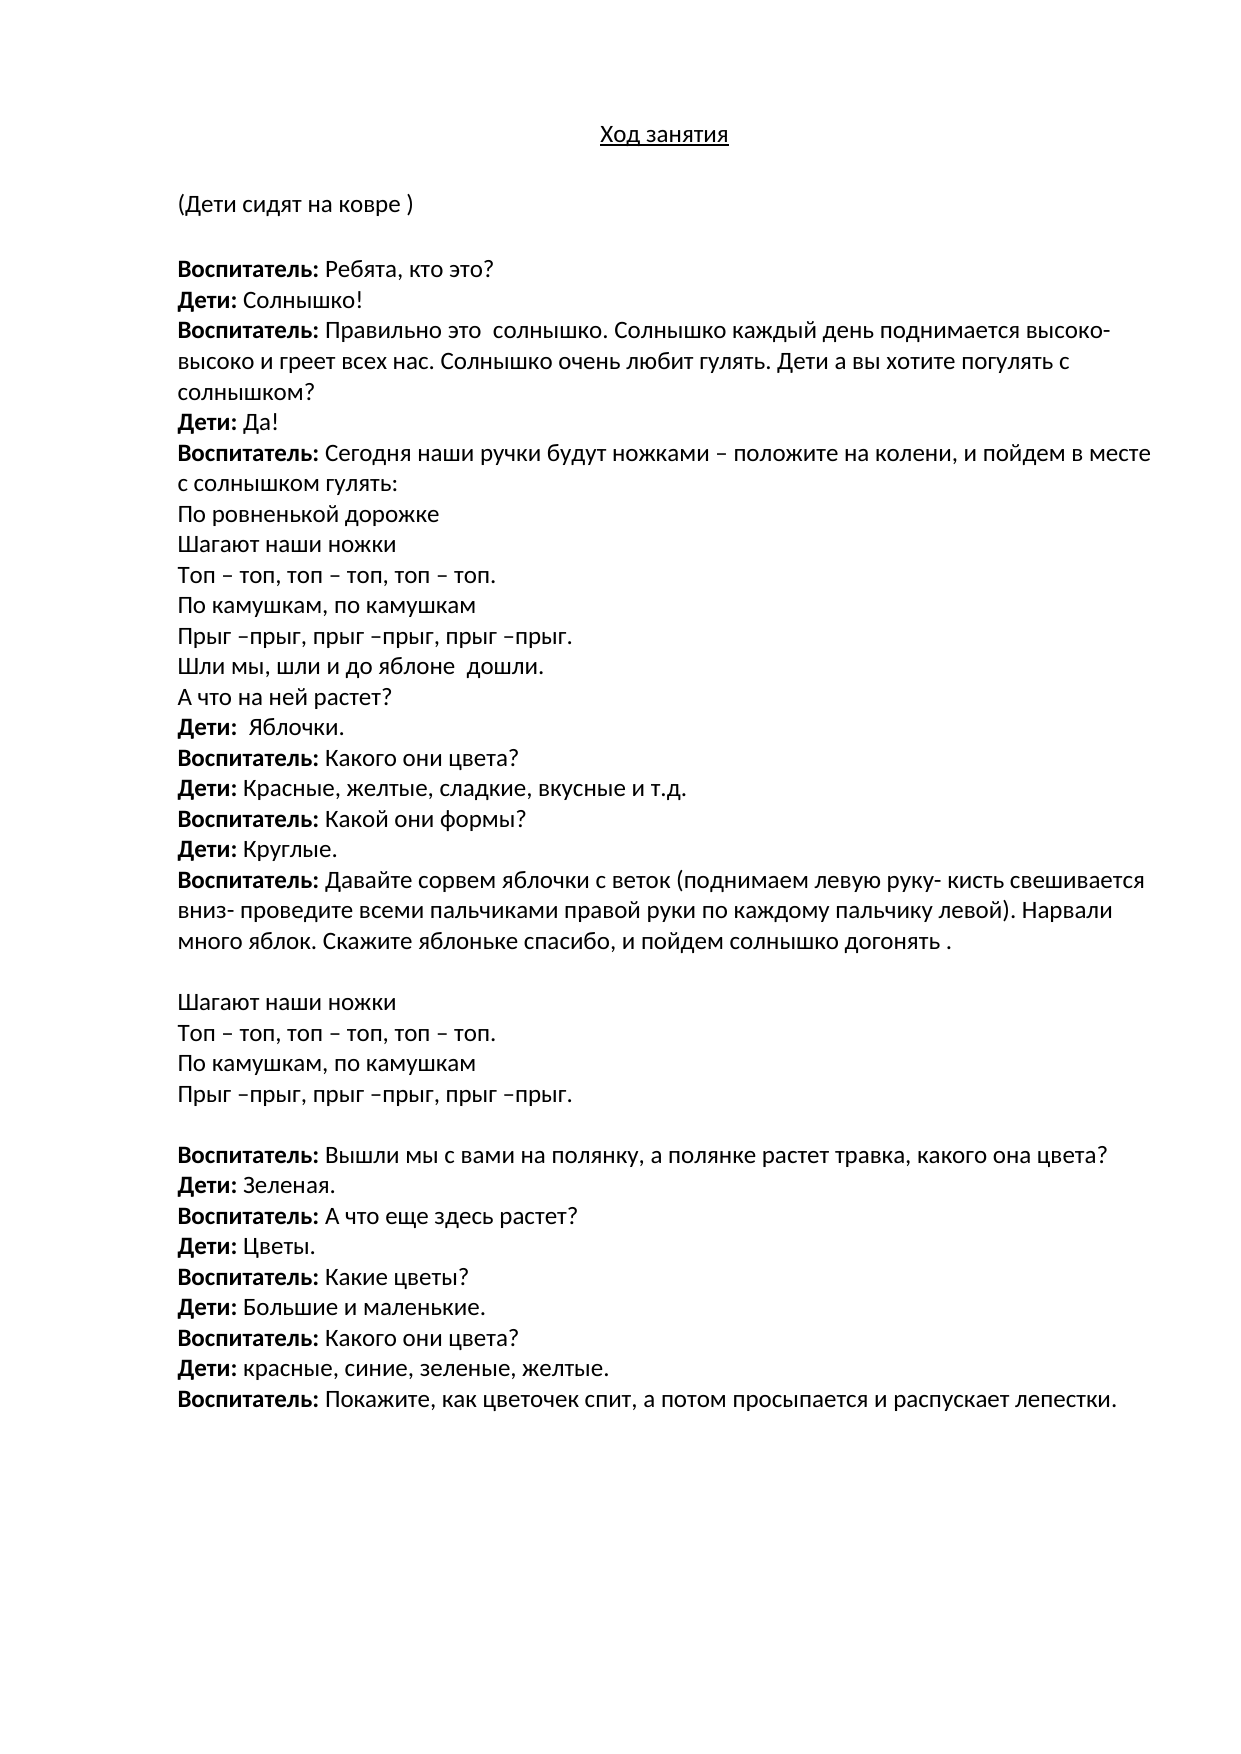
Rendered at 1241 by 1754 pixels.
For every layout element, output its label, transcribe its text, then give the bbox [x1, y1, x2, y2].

text Прыг –прыг, прыг –прыг, прыг –прыг. [177, 620, 1152, 650]
text Дети: Солнышко! [177, 284, 1152, 315]
text А что на ней растет? [177, 681, 1152, 711]
text Дети: Яблочки. [177, 711, 1152, 742]
text Ход занятия [177, 118, 1152, 149]
text Воспитатель: Правильно это солнышко. Солнышко каждый день поднимается высоко- высоко и греет всех нас. Солнышко очень любит гулять. Дети а вы хотите погулять с солнышком? [177, 315, 1152, 406]
text Воспитатель: Какого они цвета? [177, 742, 1152, 772]
text Шли мы, шли и до яблоне дошли. [177, 650, 1152, 681]
text Воспитатель: А что еще здесь растет? [177, 1200, 1152, 1230]
text Воспитатель: Сегодня наши ручки будут ножками – положите на колени, и пойдем в месте с солнышком гулять: [177, 437, 1152, 498]
text Дети: Красные, желтые, сладкие, вкусные и т.д. [177, 772, 1152, 803]
text Дети: Зеленая. [177, 1169, 1152, 1200]
text По ровненькой дорожке [177, 498, 1152, 528]
text Воспитатель: Какие цветы? [177, 1261, 1152, 1291]
text Шагают наши ножки [177, 986, 1152, 1017]
text Воспитатель: Ребята, кто это? [177, 254, 1152, 284]
text Дети: Да! [177, 406, 1152, 437]
text Шагают наши ножки [177, 528, 1152, 559]
text (Дети сидят на ковре ) [177, 188, 1152, 219]
text Топ – топ, топ – топ, топ – топ. [177, 559, 1152, 589]
text Дети: Цветы. [177, 1230, 1152, 1261]
text Топ – топ, топ – топ, топ – топ. [177, 1017, 1152, 1047]
text Дети: Большие и маленькие. [177, 1291, 1152, 1322]
text Воспитатель: Покажите, как цветочек спит, а потом просыпается и распускает лепестки. [177, 1383, 1152, 1413]
text Воспитатель: Какой они формы? [177, 803, 1152, 833]
text Воспитатель: Давайте сорвем яблочки с веток (поднимаем левую руку- кисть свешивается вниз- проведите всеми пальчиками правой руки по каждому пальчику левой). Нарвали много яблок. Скажите яблоньке спасибо, и пойдем солнышко догонять . [177, 864, 1152, 956]
text Воспитатель: Какого они цвета? [177, 1322, 1152, 1352]
text По камушкам, по камушкам [177, 589, 1152, 620]
text Дети: красные, синие, зеленые, желтые. [177, 1352, 1152, 1383]
text Прыг –прыг, прыг –прыг, прыг –прыг. [177, 1078, 1152, 1108]
text Воспитатель: Вышли мы с вами на полянку, а полянке растет травка, какого она цвета? [177, 1139, 1152, 1169]
text Дети: Круглые. [177, 833, 1152, 864]
text По камушкам, по камушкам [177, 1047, 1152, 1078]
